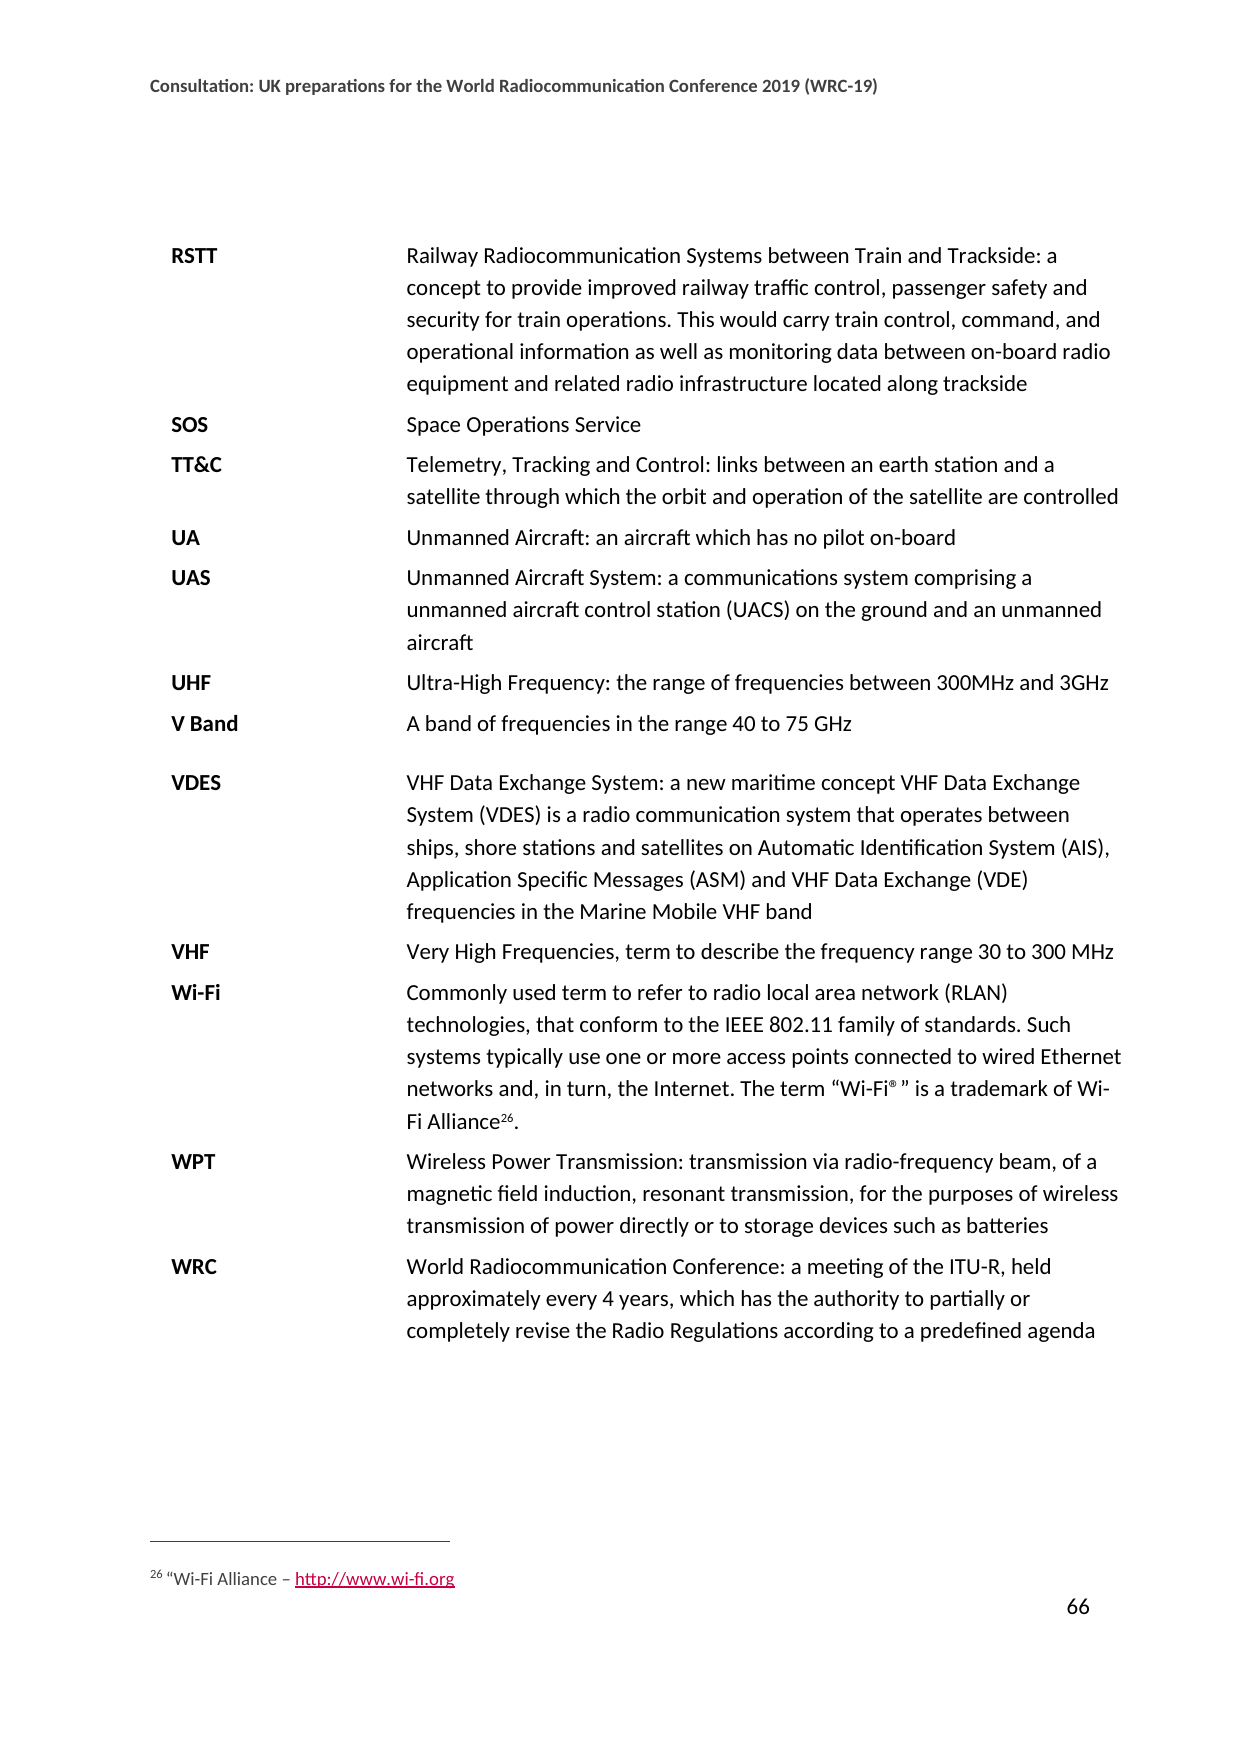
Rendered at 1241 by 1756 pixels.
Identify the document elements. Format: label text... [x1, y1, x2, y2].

text 26 “Wi-Fi Alliance – http://www.wi-fi.org [150, 1566, 1155, 1589]
table_cell UHF [150, 664, 322, 705]
table_cell UAS [150, 559, 322, 664]
table_cell SOS [150, 406, 322, 446]
table_cell WPT [150, 1143, 322, 1248]
table_cell VDES [150, 755, 322, 933]
table_cell VHF [150, 933, 322, 974]
table_cell World Radiocommunication Conference: a meeting of the ITU-R, held approximately every 4 years, which has the authority to partially or completely revise the Radio Regulations according to a predefined agenda [323, 1248, 1143, 1344]
table_cell Ultra-High Frequency: the range of frequencies between 300MHz and 3GHz [323, 664, 1143, 705]
table_cell VHF Data Exchange System: a new maritime concept VHF Data Exchange System (VDES) is a radio communication system that operates between ships, shore stations and satellites on Automatic Identification System (AIS), Application Specific Messages (ASM) and VHF Data Exchange (VDE) frequencies in the Marine Mobile VHF band [323, 755, 1143, 933]
table_cell Wireless Power Transmission: transmission via radio-frequency beam, of a magnetic field induction, resonant transmission, for the purposes of wireless transmission of power directly or to storage devices such as batteries [323, 1143, 1143, 1248]
table_cell WRC [150, 1248, 322, 1344]
table_cell Space Operations Service [323, 406, 1143, 446]
table_header Railway Radiocommunication Systems between Train and Trackside: a concept to provide improved railway traffic control, passenger safety and security for train operations. This would carry train control, command, and operational information as well as monitoring data between on-board radio equipment and related radio infrastructure located along trackside [323, 245, 1143, 406]
table_cell UA [150, 519, 322, 559]
table_cell Telemetry, Tracking and Control: links between an earth station and a satellite through which the orbit and operation of the satellite are controlled [323, 446, 1143, 519]
table_cell A band of frequencies in the range 40 to 75 GHz [323, 705, 1143, 755]
table_header RSTT [150, 245, 322, 406]
table_cell Commonly used term to refer to radio local area network (RLAN) technologies, that conform to the IEEE 802.11 family of standards. Such systems typically use one or more access points connected to wired Ethernet networks and, in turn, the Internet. The term “Wi-Fi®” is a trademark of Wi- Fi Alliance26. [323, 974, 1143, 1143]
table_cell V Band [150, 705, 322, 755]
table_cell Unmanned Aircraft System: a communications system comprising a unmanned aircraft control station (UACS) on the ground and an unmanned aircraft [323, 559, 1143, 664]
table_cell TT&C [150, 446, 322, 519]
table_cell Wi-Fi [150, 974, 322, 1143]
table_cell Very High Frequencies, term to describe the frequency range 30 to 300 MHz [323, 933, 1143, 974]
table_cell Unmanned Aircraft: an aircraft which has no pilot on-board [323, 519, 1143, 559]
